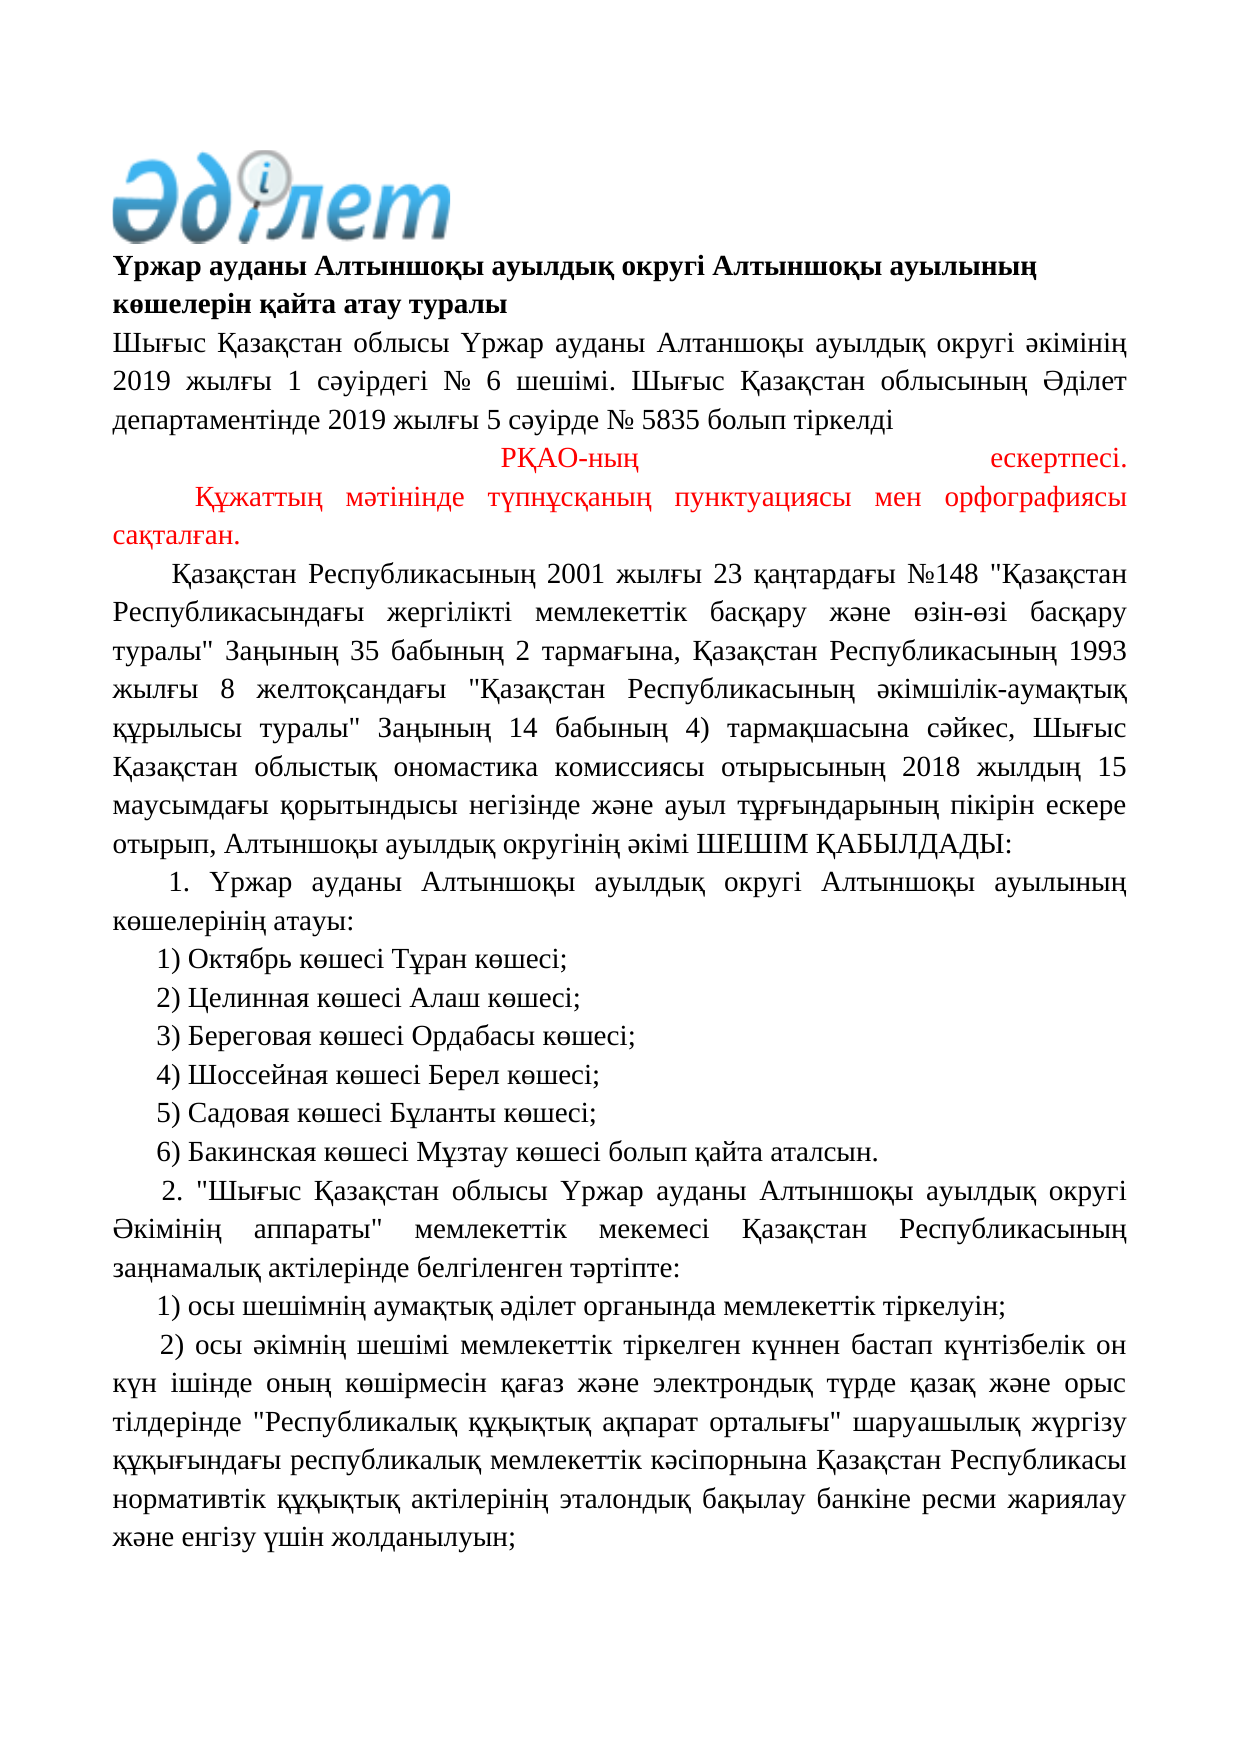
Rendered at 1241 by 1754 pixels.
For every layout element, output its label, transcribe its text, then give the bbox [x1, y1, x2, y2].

text 3) Береговая көшесі Ордабасы көшесі; [112, 1018, 1128, 1052]
text 1. Үржар ауданы Алтыншоқы ауылдық округі Алтыншоқы ауылының көшелерінің атауы: [112, 864, 1128, 936]
text Қазақстан Республикасының 2001 жылғы 23 қаңтардағы №148 "Қазақстан Республикасындағы жергілікті мемлекеттік басқару және өзін-өзі басқару туралы" Заңының 35 бабының 2 тармағына, Қазақстан Республикасының 1993 жылғы 8 желтоқсандағы "Қазақстан Республикасының әкiмшiлiк-аумақтық құрылысы туралы" Заңының 14 бабының 4) тармақшасына сәйкес, Шығыс Қазақстан облыстық ономастика комиссиясы отырысының 2018 жылдың 15 маусымдағы қорытындысы негізінде және ауыл тұрғындарының пікірін ескере отырып, Алтыншоқы ауылдық округінің әкімі ШЕШІМ ҚАБЫЛДАДЫ: [112, 556, 1128, 859]
text РҚАО-ның ескертпесі. Құжаттың мәтінінде түпнұсқаның пунктуациясы мен орфографиясы сақталған. [112, 440, 1128, 551]
text 4) Шоссейная көшесі Берел көшесі; [112, 1057, 1128, 1091]
text 2. "Шығыс Қазақстан облысы Үржар ауданы Алтыншоқы ауылдық округі Әкімінің аппараты" мемлекеттік мекемесі Қазақстан Республикасының заңнамалық актілерінде белгіленген тәртіпте: [112, 1173, 1128, 1283]
picture [112, 150, 451, 244]
text 6) Бакинская көшесі Мұзтау көшесі болып қайта аталсын. [112, 1134, 1128, 1168]
text Үржар ауданы Алтыншоқы ауылдық округі Алтыншоқы ауылының көшелерін қайта атау туралы [112, 248, 1128, 320]
text 2) Целинная көшесі Алаш көшесі; [112, 980, 1128, 1013]
text 2) осы әкімнің шешімі мемлекеттік тіркелген күннен бастап күнтізбелік он күн ішінде оның көшірмесін қағаз және электрондық түрде қазақ және орыс тілдерінде "Республикалық құқықтық ақпарат орталығы" шаруашылық жүргізу құқығындағы республикалық мемлекеттік кәсіпорнына Қазақстан Республикасы нормативтік құқықтық актілерінің эталондық бақылау банкіне ресми жариялау және енгізу үшін жолданылуын; [112, 1327, 1128, 1553]
text 1) осы шешімнің аумақтық әділет органында мемлекеттік тіркелуін; [112, 1288, 1128, 1322]
text 1) Октябрь көшесі Тұран көшесі; [112, 941, 1128, 975]
text 5) Садовая көшесі Бұланты көшесі; [112, 1096, 1128, 1129]
text Шығыс Қазақстан облысы Үржар ауданы Алтаншоқы ауылдық округі әкімінің 2019 жылғы 1 сәуірдегі № 6 шешімі. Шығыс Қазақстан облысының Әділет департаментінде 2019 жылғы 5 сәуірде № 5835 болып тіркелді [112, 325, 1128, 435]
